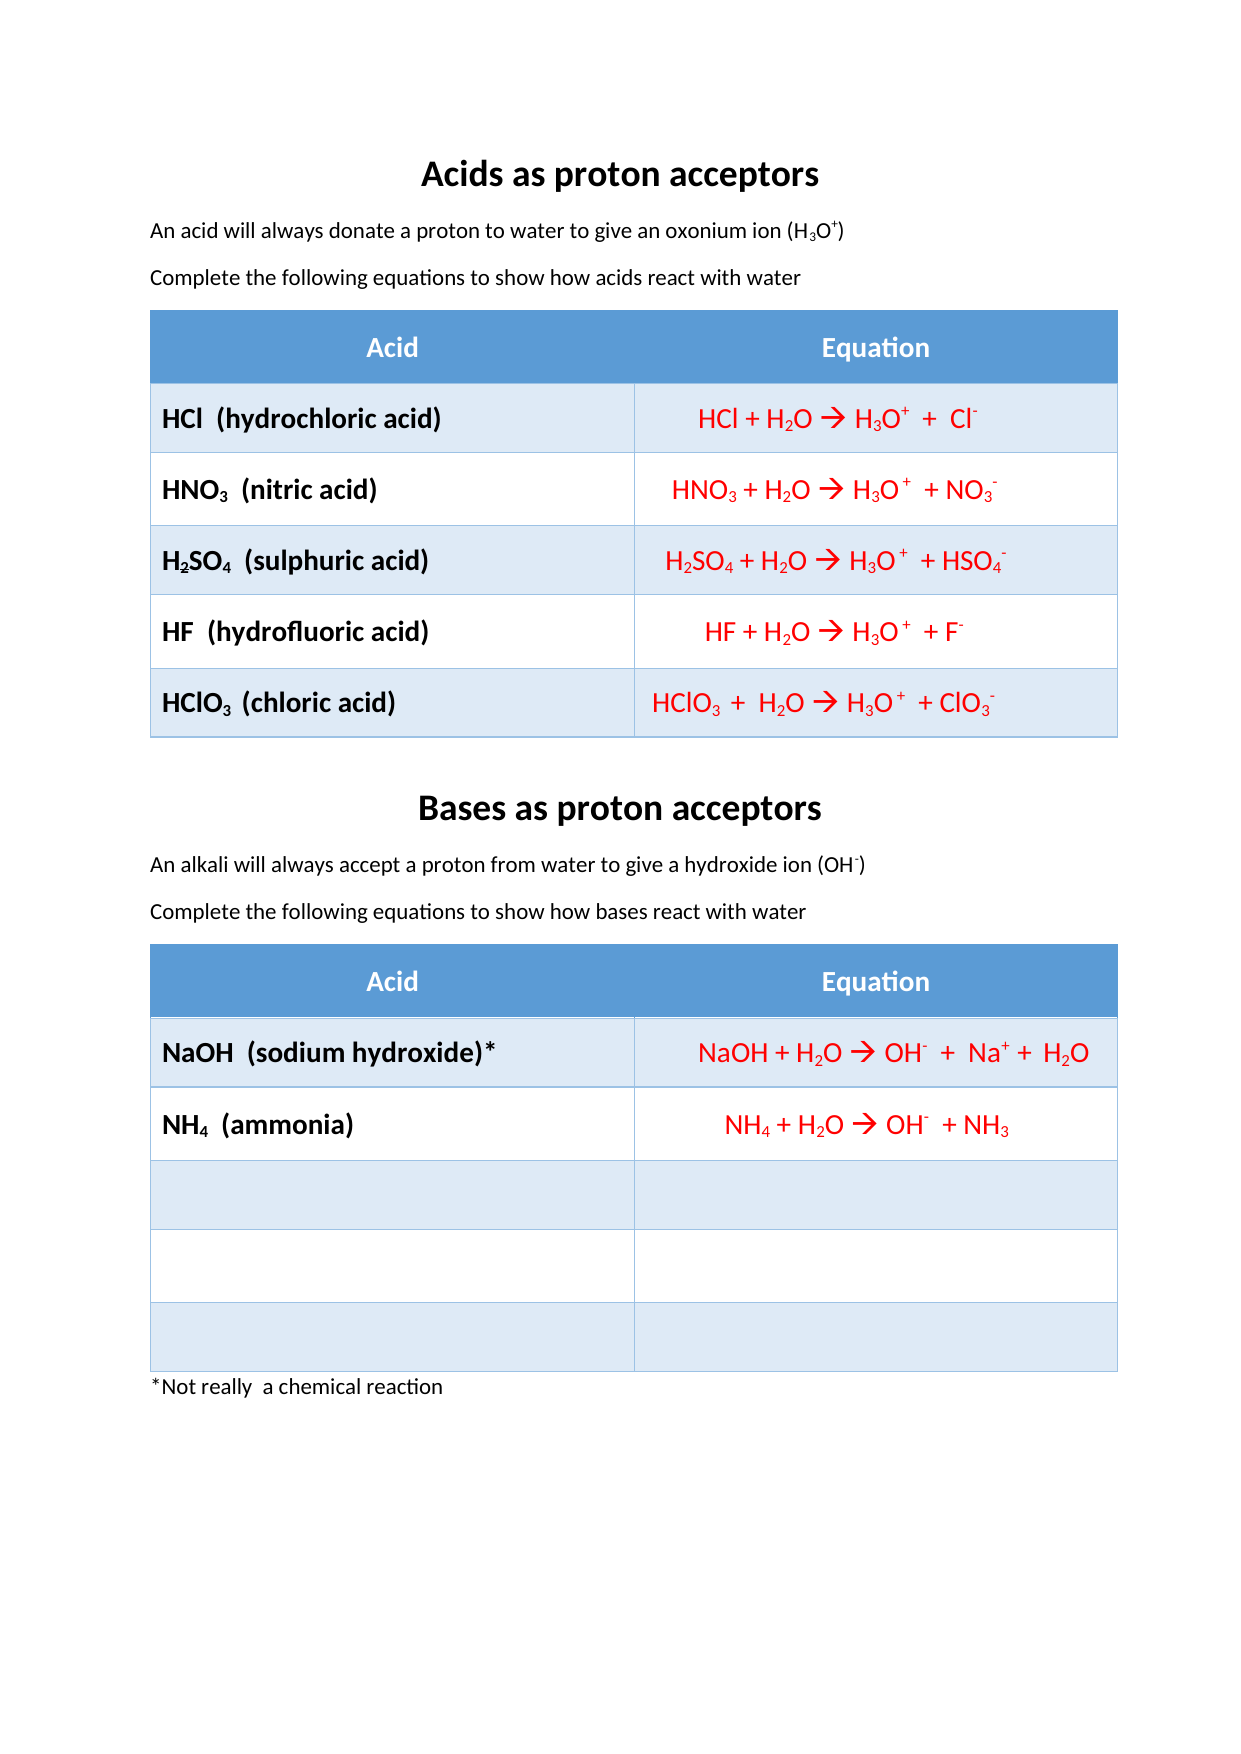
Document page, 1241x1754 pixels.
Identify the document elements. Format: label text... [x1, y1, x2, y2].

table_cell NH4 + H2O OH- + NH3 [635, 1088, 1117, 1159]
table_cell HF + H2O H3O + + F- [635, 595, 1117, 667]
table_cell NaOH + H2O OH- + Na+ + H2O [635, 1019, 1117, 1086]
table_cell HCl (hydrochloric acid) [151, 384, 634, 452]
table_header Acid [151, 311, 634, 383]
table_cell H2SO4 (sulphuric acid) [151, 526, 634, 594]
table_header Acid [151, 945, 634, 1017]
table_cell [635, 1230, 1117, 1302]
table_cell [151, 1161, 634, 1229]
text Complete the following equations to show how bases react with water [150, 897, 1090, 925]
text An alkali will always accept a proton from water to give a hydroxide ion (OH-) [150, 851, 1090, 878]
table_cell [151, 1303, 634, 1371]
table_cell H2SO4 + H2O H3O + + HSO4- [635, 526, 1117, 594]
table_header Equation [635, 945, 1117, 1017]
text An acid will always donate a proton to water to give an oxonium ion (H3O+) [150, 216, 1090, 244]
table_cell [635, 1303, 1117, 1371]
table_cell NaOH (sodium hydroxide)* [151, 1019, 634, 1086]
table_cell HClO3 + H2O H3O + + ClO3- [635, 669, 1117, 736]
table_cell NH4 (ammonia) [151, 1088, 634, 1159]
text Acids as proton acceptors [150, 150, 1090, 196]
text Complete the following equations to show how acids react with water [150, 263, 1090, 291]
table_cell HCl + H2O H3O+ + Cl- [635, 384, 1117, 452]
text Bases as proton acceptors [150, 784, 1090, 830]
table_cell HNO3 + H2O H3O + + NO3- [635, 453, 1117, 525]
table_cell [151, 1230, 634, 1302]
text *Not really a chemical reaction [150, 1372, 1090, 1400]
table_header Equation [635, 311, 1117, 383]
table_cell HClO3 (chloric acid) [151, 669, 634, 736]
table_cell [635, 1161, 1117, 1229]
table_cell HNO3 (nitric acid) [151, 453, 634, 525]
table_cell HF (hydrofluoric acid) [151, 595, 634, 667]
